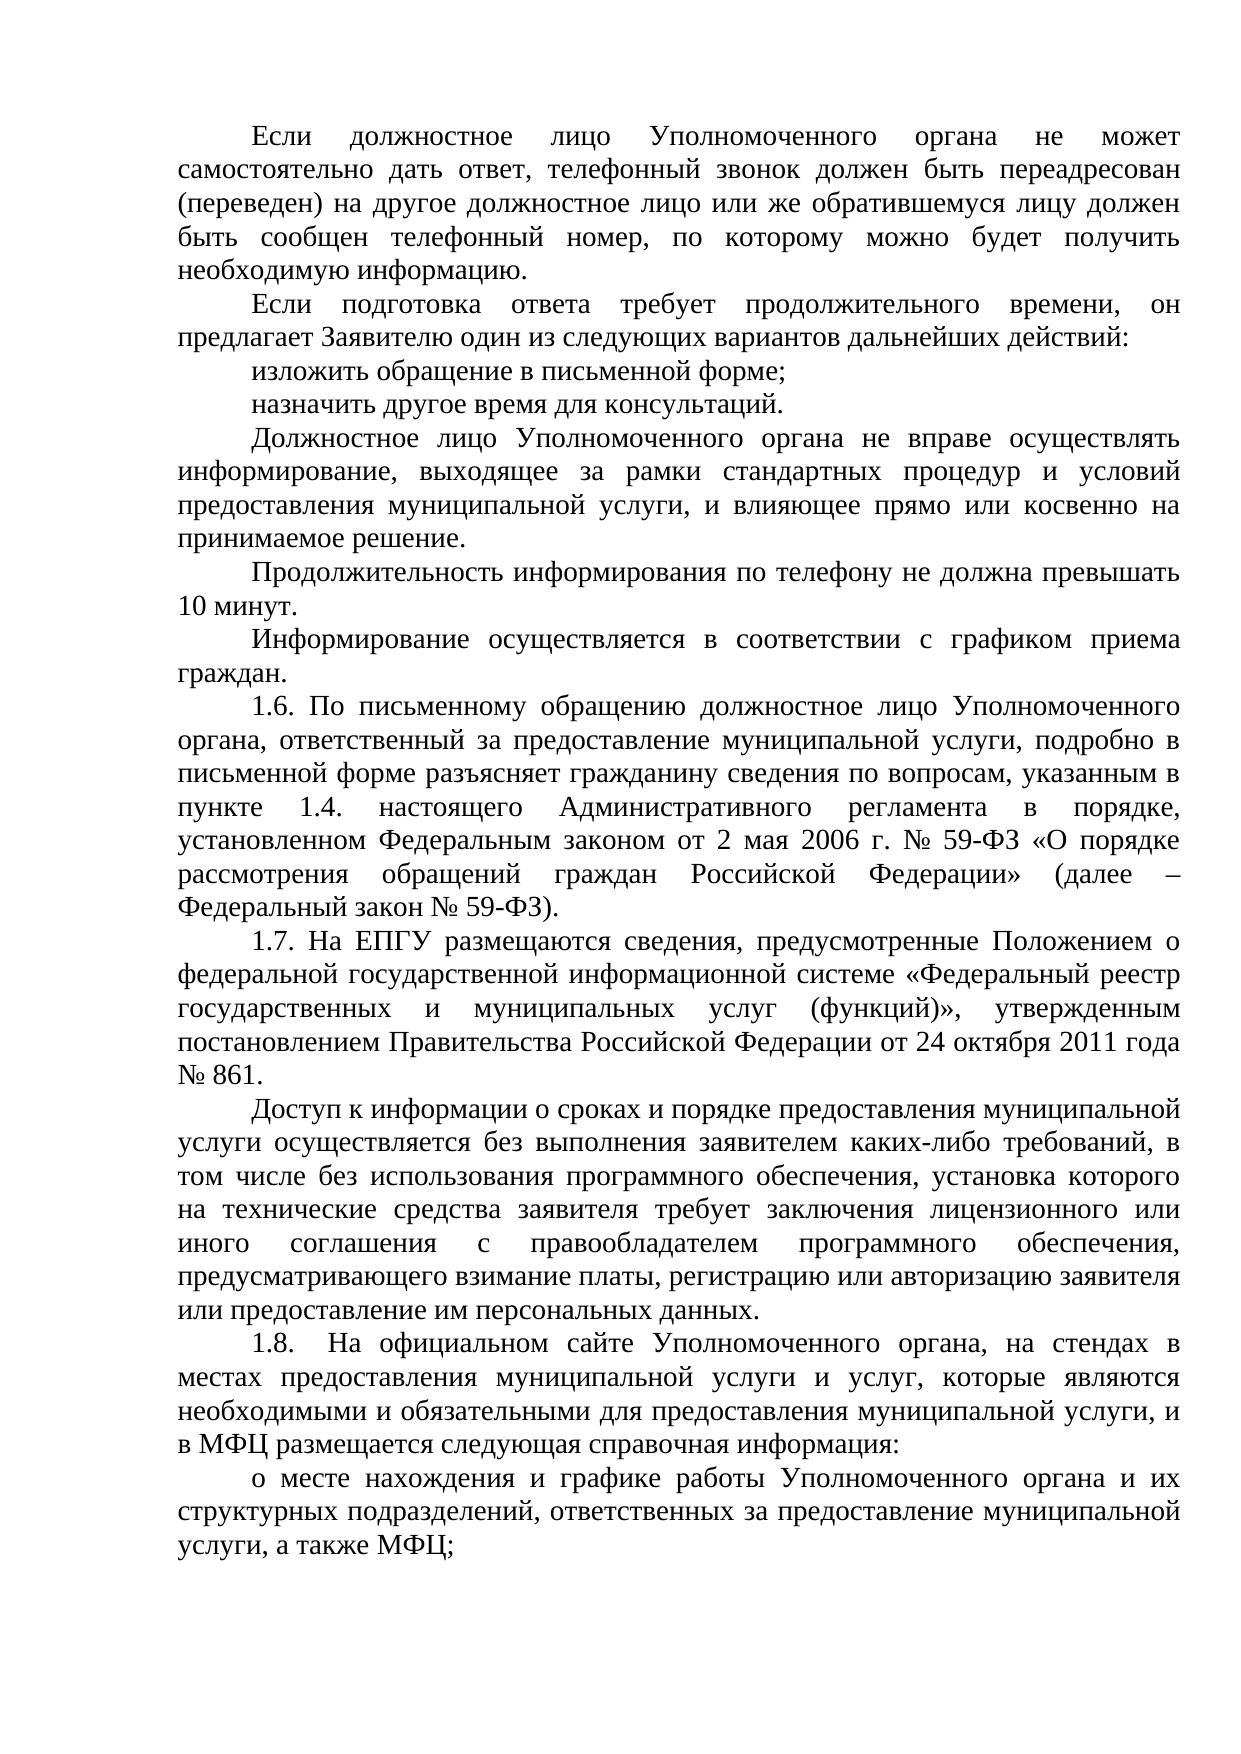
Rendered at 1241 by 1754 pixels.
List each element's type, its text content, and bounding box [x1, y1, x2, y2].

text Должностное лицо Уполномоченного органа не вправе осуществлять информирование, выходящее за рамки стандартных процедур и условий предоставления муниципальной услуги, и влияющее прямо или косвенно на принимаемое решение. [177, 420, 1181, 554]
text Если подготовка ответа требует продолжительного времени, он предлагает Заявителю один из следующих вариантов дальнейших действий: [177, 286, 1181, 353]
text Продолжительность информирования по телефону не должна превышать 10 минут. [177, 554, 1181, 621]
text о месте нахождения и графике работы Уполномоченного органа и их структурных подразделений, ответственных за предоставление муниципальной услуги, а также МФЦ; [177, 1460, 1181, 1560]
text назначить другое время для консультаций. [177, 386, 1181, 420]
text 1.8. На официальном сайте Уполномоченного органа, на стендах в местах предоставления муниципальной услуги и услуг, которые являются необходимыми и обязательными для предоставления муниципальной услуги, и в МФЦ размещается следующая справочная информация: [177, 1326, 1181, 1460]
text изложить обращение в письменной форме; [177, 353, 1181, 386]
text 1.6. По письменному обращению должностное лицо Уполномоченного органа, ответственный за предоставление муниципальной услуги, подробно в письменной форме разъясняет гражданину сведения по вопросам, указанным в пункте 1.4. настоящего Административного регламента в порядке, установленном Федеральным законом от 2 мая 2006 г. № 59-ФЗ «О порядке рассмотрения обращений граждан Российской Федерации» (далее – Федеральный закон № 59-ФЗ). [177, 688, 1181, 923]
text Если должностное лицо Уполномоченного органа не может самостоятельно дать ответ, телефонный звонок должен быть переадресован (переведен) на другое должностное лицо или же обратившемуся лицу должен быть сообщен телефонный номер, по которому можно будет получить необходимую информацию. [177, 118, 1181, 286]
text Информирование осуществляется в соответствии с графиком приема граждан. [177, 621, 1181, 688]
text Доступ к информации о сроках и порядке предоставления муниципальной услуги осуществляется без выполнения заявителем каких-либо требований, в том числе без использования программного обеспечения, установка которого на технические средства заявителя требует заключения лицензионного или иного соглашения с правообладателем программного обеспечения, предусматривающего взимание платы, регистрацию или авторизацию заявителя или предоставление им персональных данных. [177, 1091, 1181, 1326]
text 1.7. На ЕПГУ размещаются сведения, предусмотренные Положением о федеральной государственной информационной системе «Федеральный реестр государственных и муниципальных услуг (функций)», утвержденным постановлением Правительства Российской Федерации от 24 октября 2011 года № 861. [177, 923, 1181, 1091]
